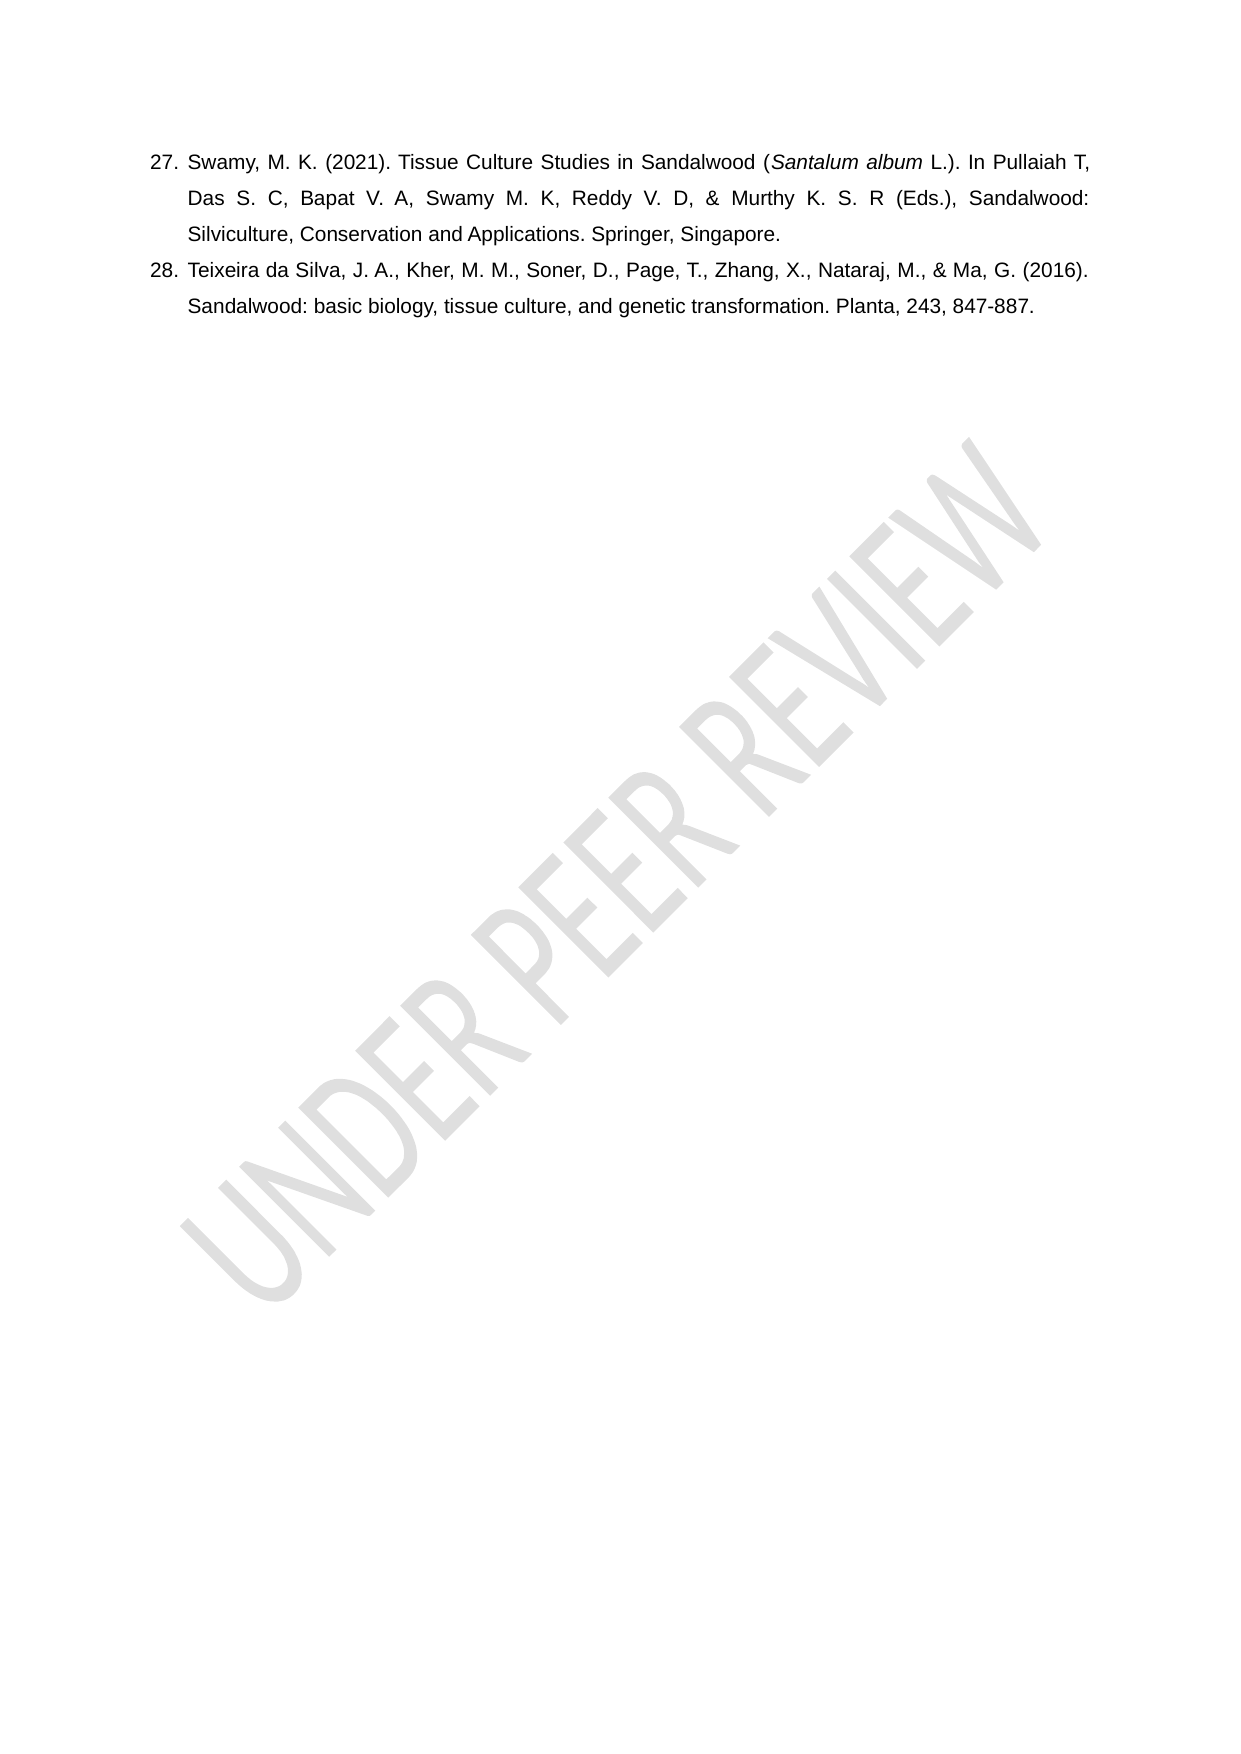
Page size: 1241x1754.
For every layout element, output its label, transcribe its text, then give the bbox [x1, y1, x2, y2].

list Swamy, M. K. (2021). Tissue Culture Studies in Sandalwood (Santalum album L.). In Pullaiah T, Das S. C, Bapat V. A, Swamy M. K, Reddy V. D, & Murthy K. S. R (Eds.), Sandalwood: Silviculture, Conservation and Applications. Springer, Singapore. [150, 150, 1090, 246]
list Teixeira da Silva, J. A., Kher, M. M., Soner, D., Page, T., Zhang, X., Nataraj, M., & Ma, G. (2016). Sandalwood: basic biology, tissue culture, and genetic transformation. Planta, 243, 847-887. [150, 258, 1090, 318]
